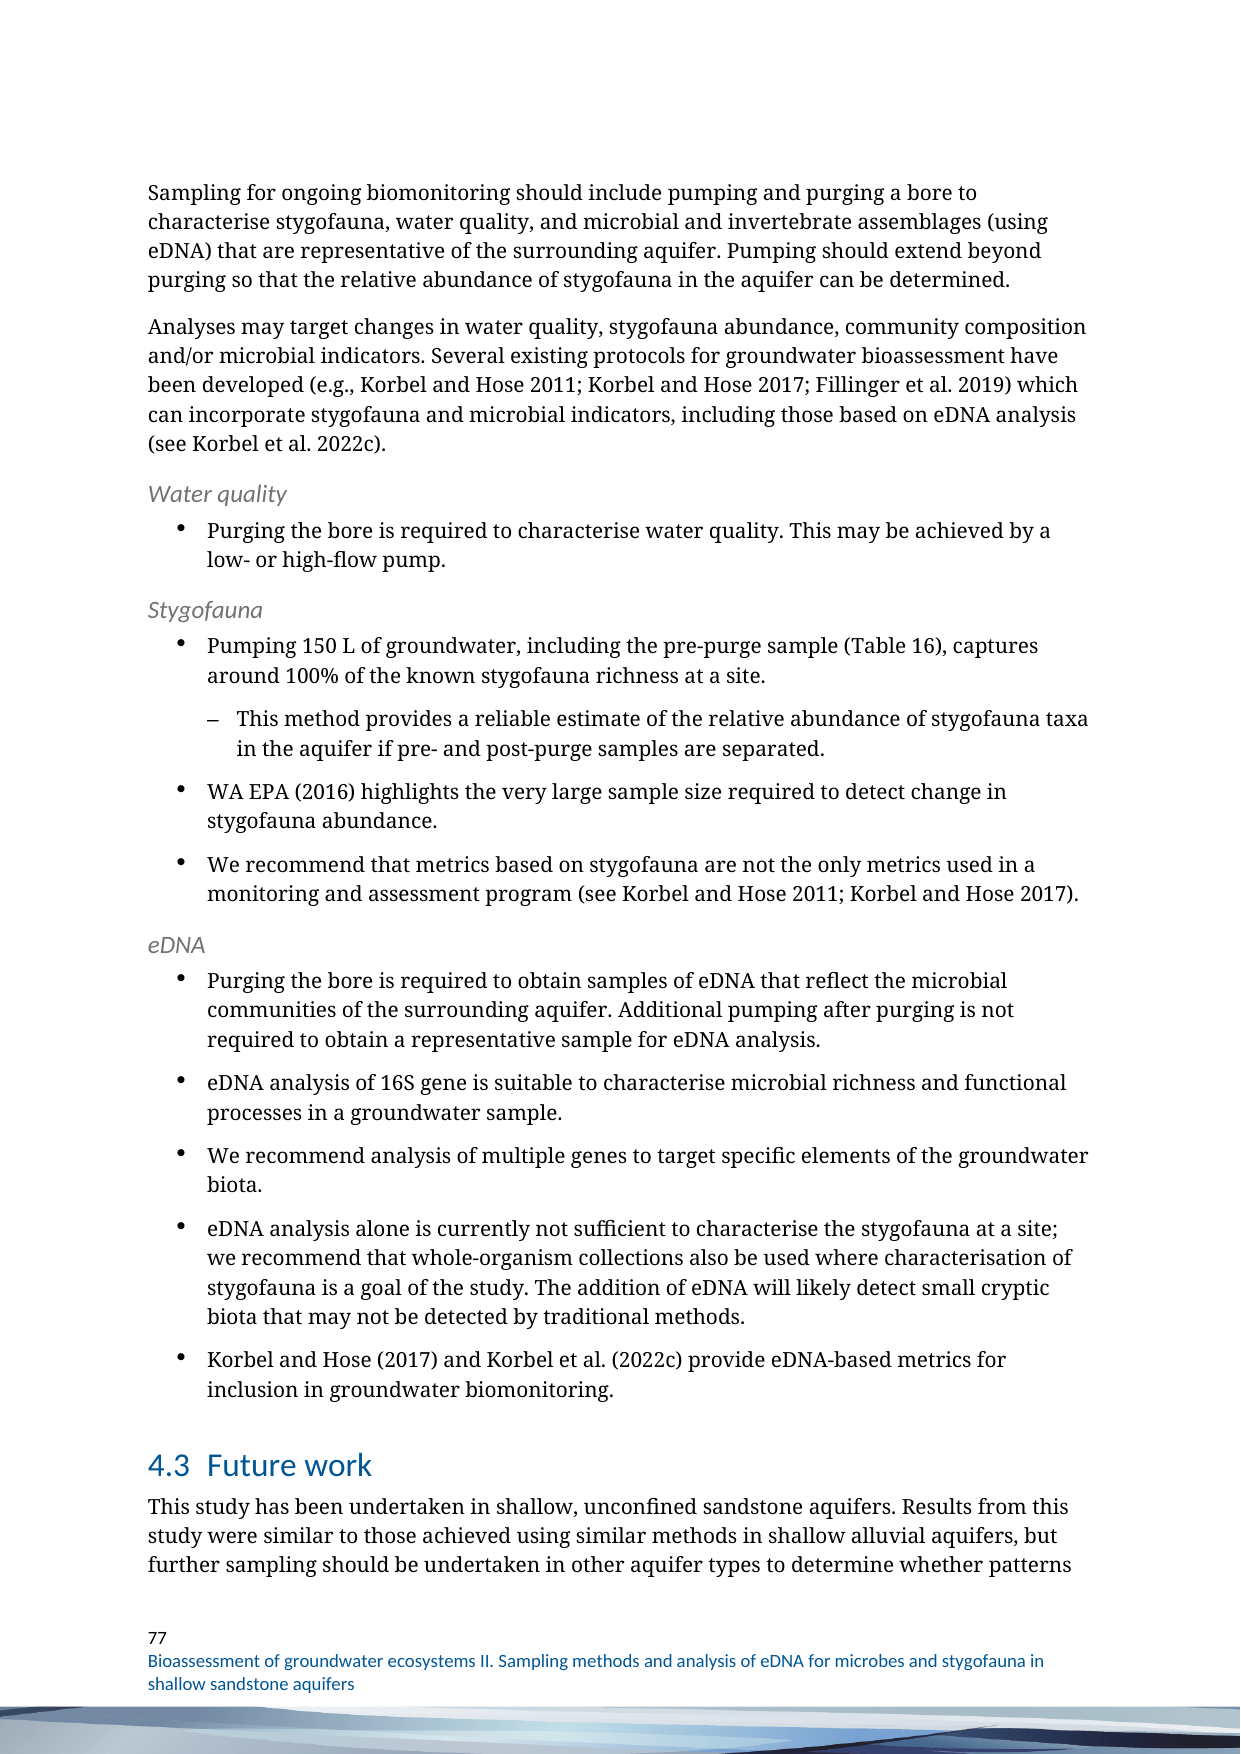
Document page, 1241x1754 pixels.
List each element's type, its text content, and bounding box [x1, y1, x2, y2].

subtitle Stygofauna [148, 594, 1092, 625]
text Pumping 150 L of groundwater, including the pre-purge sample (Table 16), captures around 100% of the known stygofauna richness at a site. [177, 631, 1092, 689]
text Analyses may target changes in water quality, stygofauna abundance, community composition and/or microbial indicators. Several existing protocols for groundwater bioassessment have been developed (e.g., Korbel and Hose 2011; Korbel and Hose 2017; Fillinger et al. 2019) which can incorporate stygofauna and microbial indicators, including those based on eDNA analysis (see Korbel et al. 2022c). [148, 312, 1092, 457]
text eDNA analysis alone is currently not sufficient to characterise the stygofauna at a site; we recommend that whole-organism collections also be used where characterisation of stygofauna is a goal of the study. The addition of eDNA will likely detect small cryptic biota that may not be detected by traditional methods. [177, 1213, 1092, 1330]
text WA EPA (2016) highlights the very large sample size required to detect change in stygofauna abundance. [177, 777, 1092, 835]
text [148, 1491, 1092, 1579]
subtitle 4.3 Future work [148, 1444, 1092, 1485]
text Purging the bore is required to characterise water quality. This may be achieved by a low- or high-flow pump. [177, 515, 1092, 573]
text This method provides a reliable estimate of the relative abundance of stygofauna taxa in the aquifer if pre- and post-purge samples are separated. [207, 704, 1092, 762]
text We recommend that metrics based on stygofauna are not the only metrics used in a monitoring and assessment program (see Korbel and Hose 2011; Korbel and Hose 2017). [177, 850, 1092, 908]
picture [0, 0, 1240, 1754]
subtitle Water quality [148, 478, 1092, 509]
text Korbel and Hose (2017) and Korbel et al. (2022c) provide eDNA-based metrics for inclusion in groundwater biomonitoring. [177, 1345, 1092, 1403]
text Purging the bore is required to obtain samples of eDNA that reflect the microbial communities of the surrounding aquifer. Additional pumping after purging is not required to obtain a representative sample for eDNA analysis. [177, 966, 1092, 1053]
text eDNA analysis of 16S gene is suitable to characterise microbial richness and functional processes in a groundwater sample. [177, 1068, 1092, 1126]
text We recommend analysis of multiple genes to target specific elements of the groundwater biota. [177, 1141, 1092, 1199]
subtitle eDNA [148, 929, 1092, 959]
text Sampling for ongoing biomonitoring should include pumping and purging a bore to characterise stygofauna, water quality, and microbial and invertebrate assemblages (using eDNA) that are representative of the surrounding aquifer. Pumping should extend beyond purging so that the relative abundance of stygofauna in the aquifer can be determined. [148, 177, 1092, 294]
